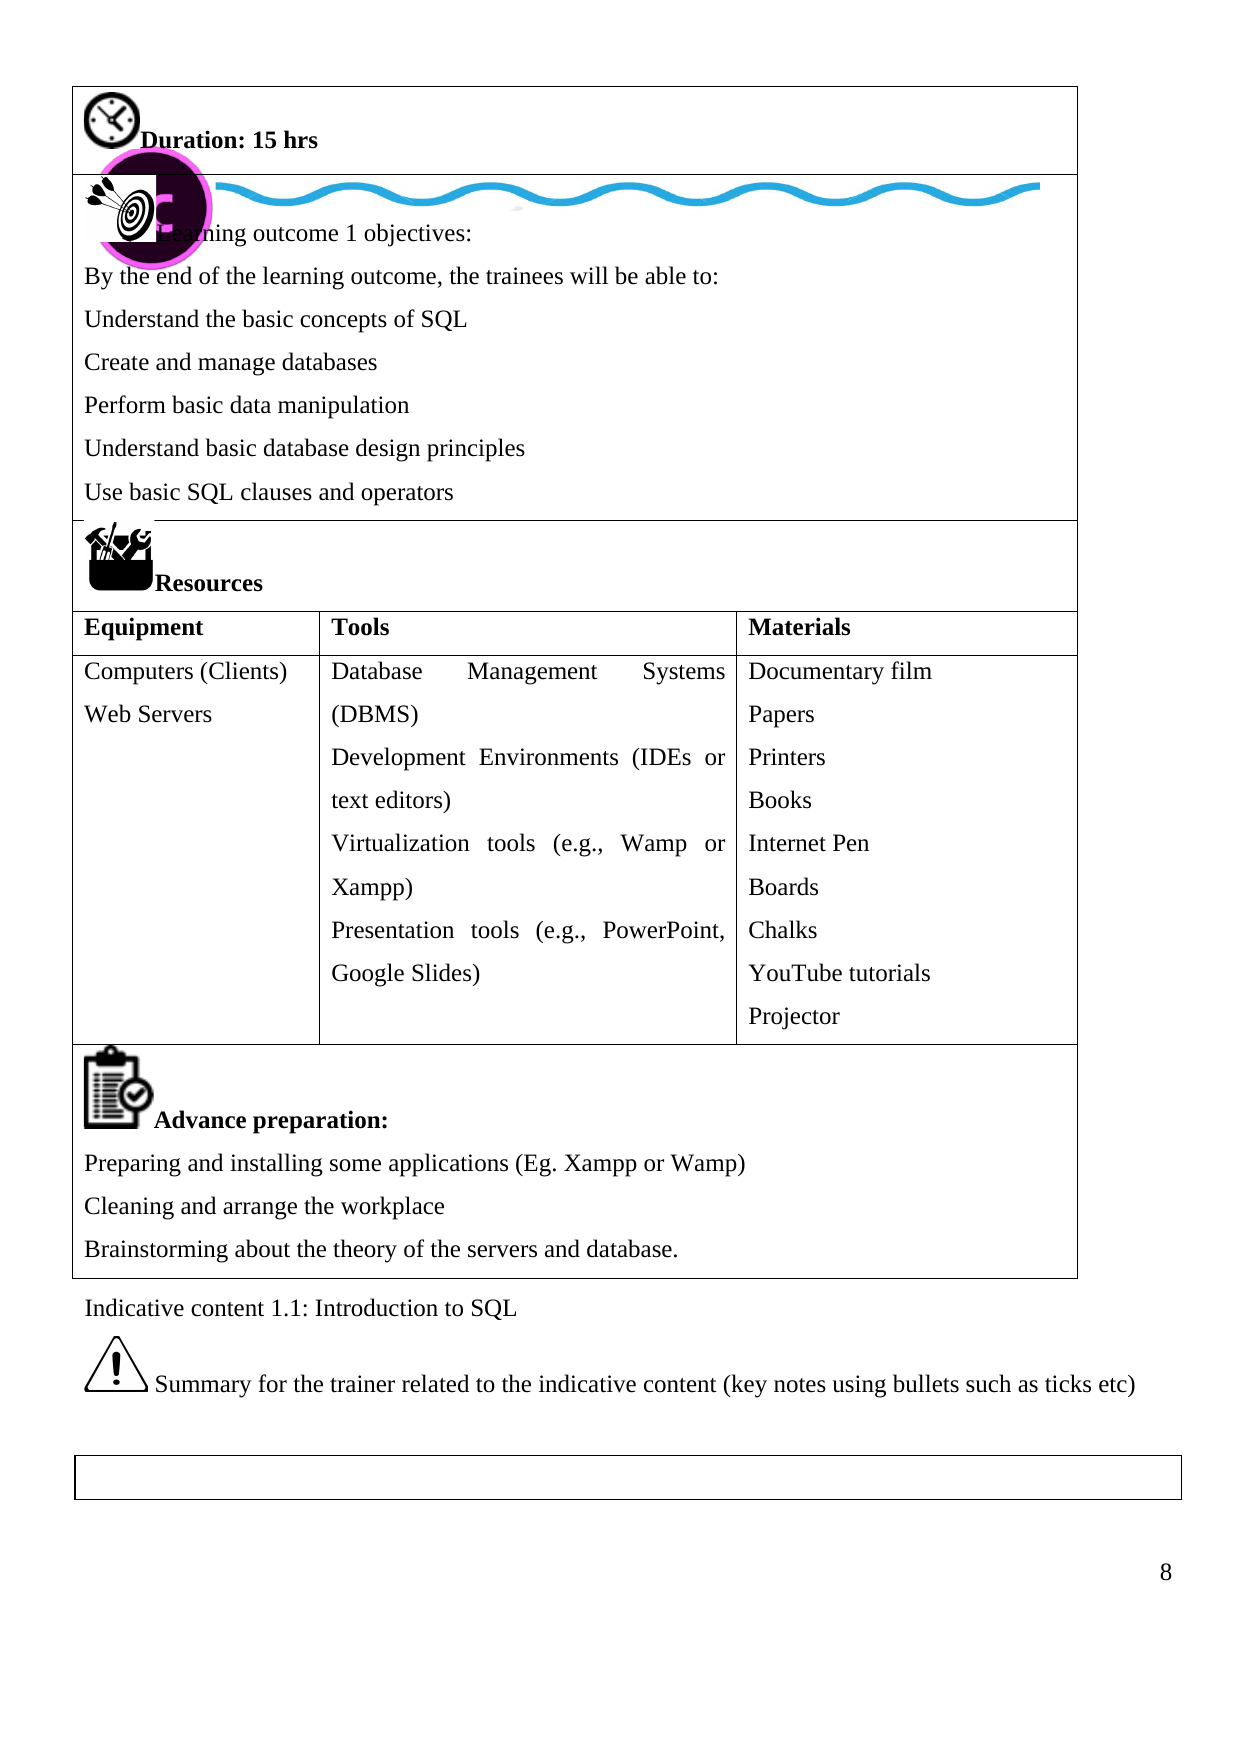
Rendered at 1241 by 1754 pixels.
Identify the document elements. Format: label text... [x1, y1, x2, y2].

picture [84, 1336, 148, 1392]
picture [83, 92, 140, 149]
text Summary for the trainer related to the indicative content (key notes using bullets such as ticks etc) [84, 1336, 1172, 1397]
table_cell Documentary film Papers Printers Books Internet Pen Boards Chalks YouTube tutorials Projector [737, 656, 1077, 1044]
text Indicative content 1.1: Introduction to SQL [84, 213, 1172, 1322]
table_cell Computers (Clients) Web Servers [73, 656, 319, 1044]
table_cell Learning outcome 1 objectives: By the end of the learning outcome, the trainees will be able to: Understand the basic concepts of SQL Create and manage databases Perform basic data manipulation Understand basic database design principles Use basic SQL clauses and operators [73, 175, 1077, 519]
table_cell Equipment [73, 612, 319, 655]
table_cell Database Management Systems (DBMS) Development Environments (IDEs or text editors) Virtualization tools (e.g., Wamp or Xampp) Presentation tools (e.g., PowerPoint, Google Slides) [320, 656, 736, 1044]
picture [83, 1045, 154, 1129]
table_header Duration: 15 hrs [73, 87, 1077, 174]
table_cell Resources [73, 521, 1077, 611]
table_cell Advance preparation: Preparing and installing some applications (Eg. Xampp or Wamp) Cleaning and arrange the workplace Brainstorming about the theory of the servers and database. [73, 1045, 1077, 1277]
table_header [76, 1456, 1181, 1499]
table_cell Materials [737, 612, 1077, 655]
table_cell Tools [320, 612, 736, 655]
picture [83, 520, 155, 592]
